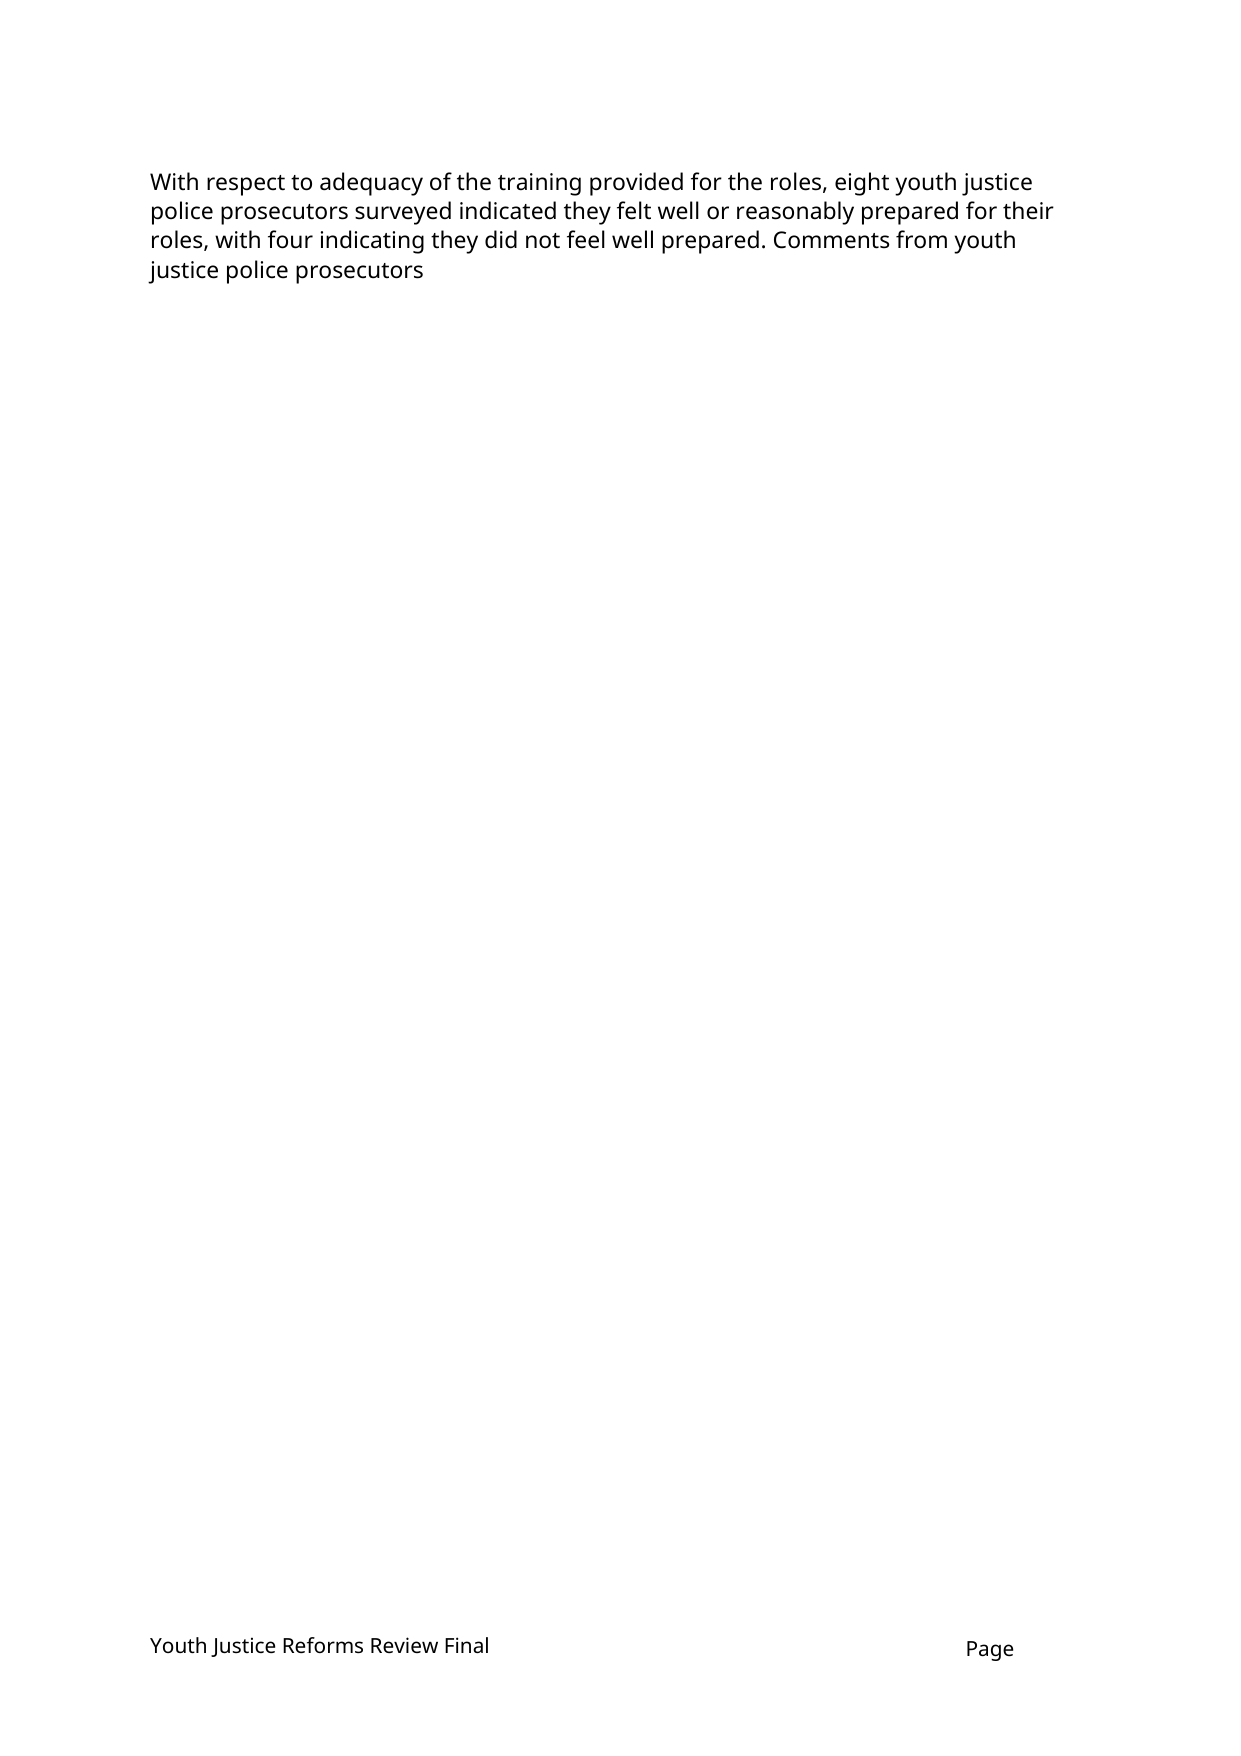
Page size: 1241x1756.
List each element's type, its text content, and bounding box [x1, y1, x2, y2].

text With respect to adequacy of the training provided for the roles, eight youth justice police prosecutors surveyed indicated they felt well or reasonably prepared for their roles, with four indicating they did not feel well prepared. Comments from youth justice police prosecutors [150, 167, 1088, 285]
